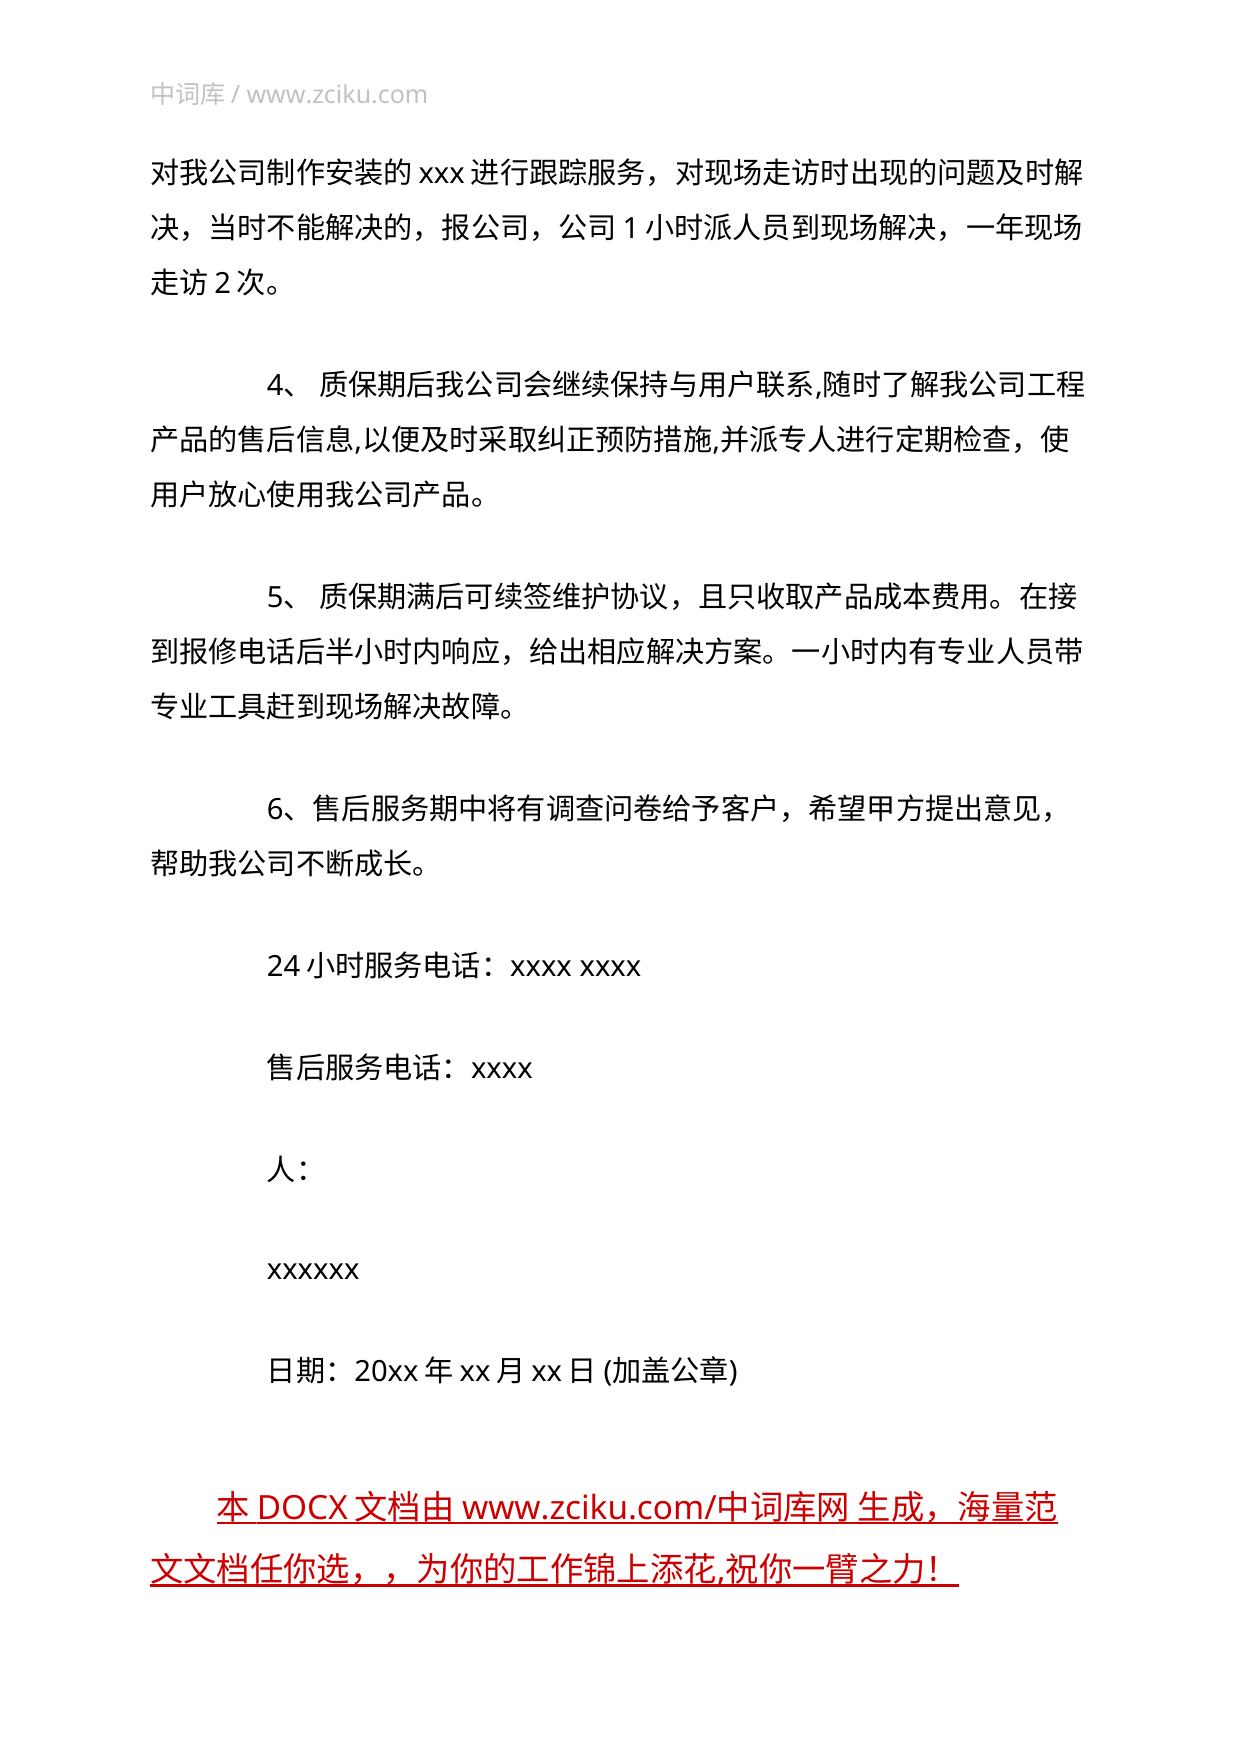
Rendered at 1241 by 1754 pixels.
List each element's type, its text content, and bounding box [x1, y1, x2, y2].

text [150, 150, 1090, 302]
text 人： [150, 1146, 1090, 1188]
text 4、 质保期后我公司会继续保持与用户联系,随时了解我公司工程产品的售后信息,以便及时采取纠正预防措施,并派专人进行定期检查，使用户放心使用我公司产品。 [150, 362, 1090, 514]
text xxxxxx [150, 1248, 1090, 1288]
text 本DOCX文档由 www.zciku.com/中词库网 生成，海量范文文档任你选，，为你的工作锦上添花,祝你一臂之力！ [150, 1480, 1090, 1592]
text 售后服务电话：xxxx [150, 1044, 1090, 1087]
text 24小时服务电话：xxxx xxxx [150, 942, 1090, 984]
text 日期：20xx年xx月xx日 (加盖公章) [150, 1347, 1090, 1389]
text 5、 质保期满后可续签维护协议，且只收取产品成本费用。在接到报修电话后半小时内响应，给出相应解决方案。一小时内有专业人员带专业工具赶到现场解决故障。 [150, 574, 1090, 726]
text 6、售后服务期中将有调查问卷给予客户，希望甲方提出意见，帮助我公司不断成长。 [150, 785, 1090, 883]
